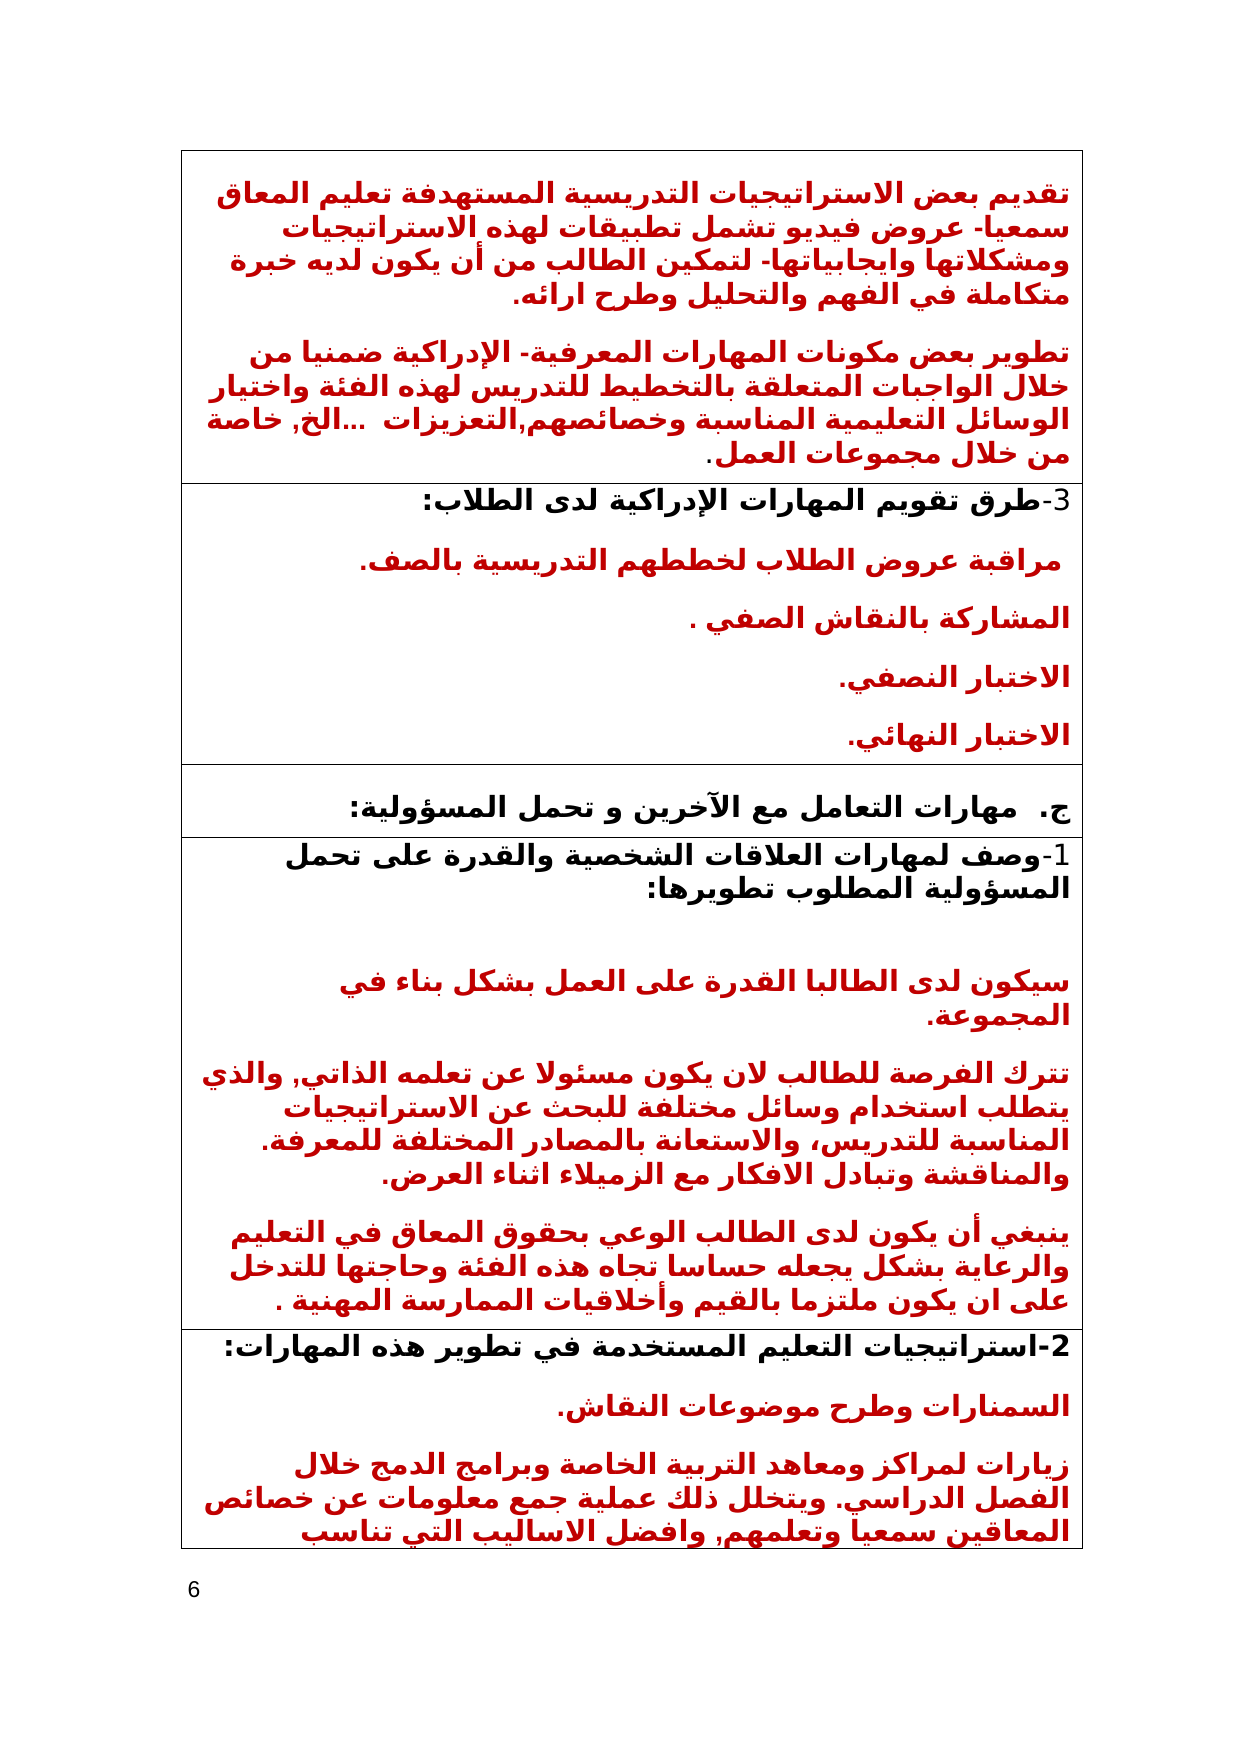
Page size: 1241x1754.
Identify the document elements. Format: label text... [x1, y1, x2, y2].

table_cell 3-طرق تقويم المهارات الإدراكية لدى الطلاب: مراقبة عروض الطلاب لخططهم التدريسية بالصف. المشاركة بالنقاش الصفي . الاختبار النصفي. الاختبار النهائي. [182, 484, 1082, 764]
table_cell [182, 151, 1082, 483]
table_cell 1-وصف لمهارات العلاقات الشخصية والقدرة على تحمل المسؤولية المطلوب تطويرها: سيكون لدى الطالبا القدرة على العمل بشكل بناء في المجموعة. تترك الفرصة للطالب لان يكون مسئولا عن تعلمه الذاتي, والذي يتطلب استخدام وسائل مختلفة للبحث عن الاستراتيجيات المناسبة للتدريس، والاستعانة بالمصادر المختلفة للمعرفة. والمناقشة وتبادل الافكار مع الزميلاء اثناء العرض. ينبغي أن يكون لدى الطالب الوعي بحقوق المعاق في التعليم والرعاية بشكل يجعله حساسا تجاه هذه الفئة وحاجتها للتدخل على ان يكون ملتزما بالقيم وأخلاقيات الممارسة المهنية . [182, 838, 1082, 1329]
table_cell ج. مهارات التعامل مع الآخرين و تحمل المسؤولية: [182, 765, 1082, 837]
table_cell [182, 1330, 1082, 1548]
